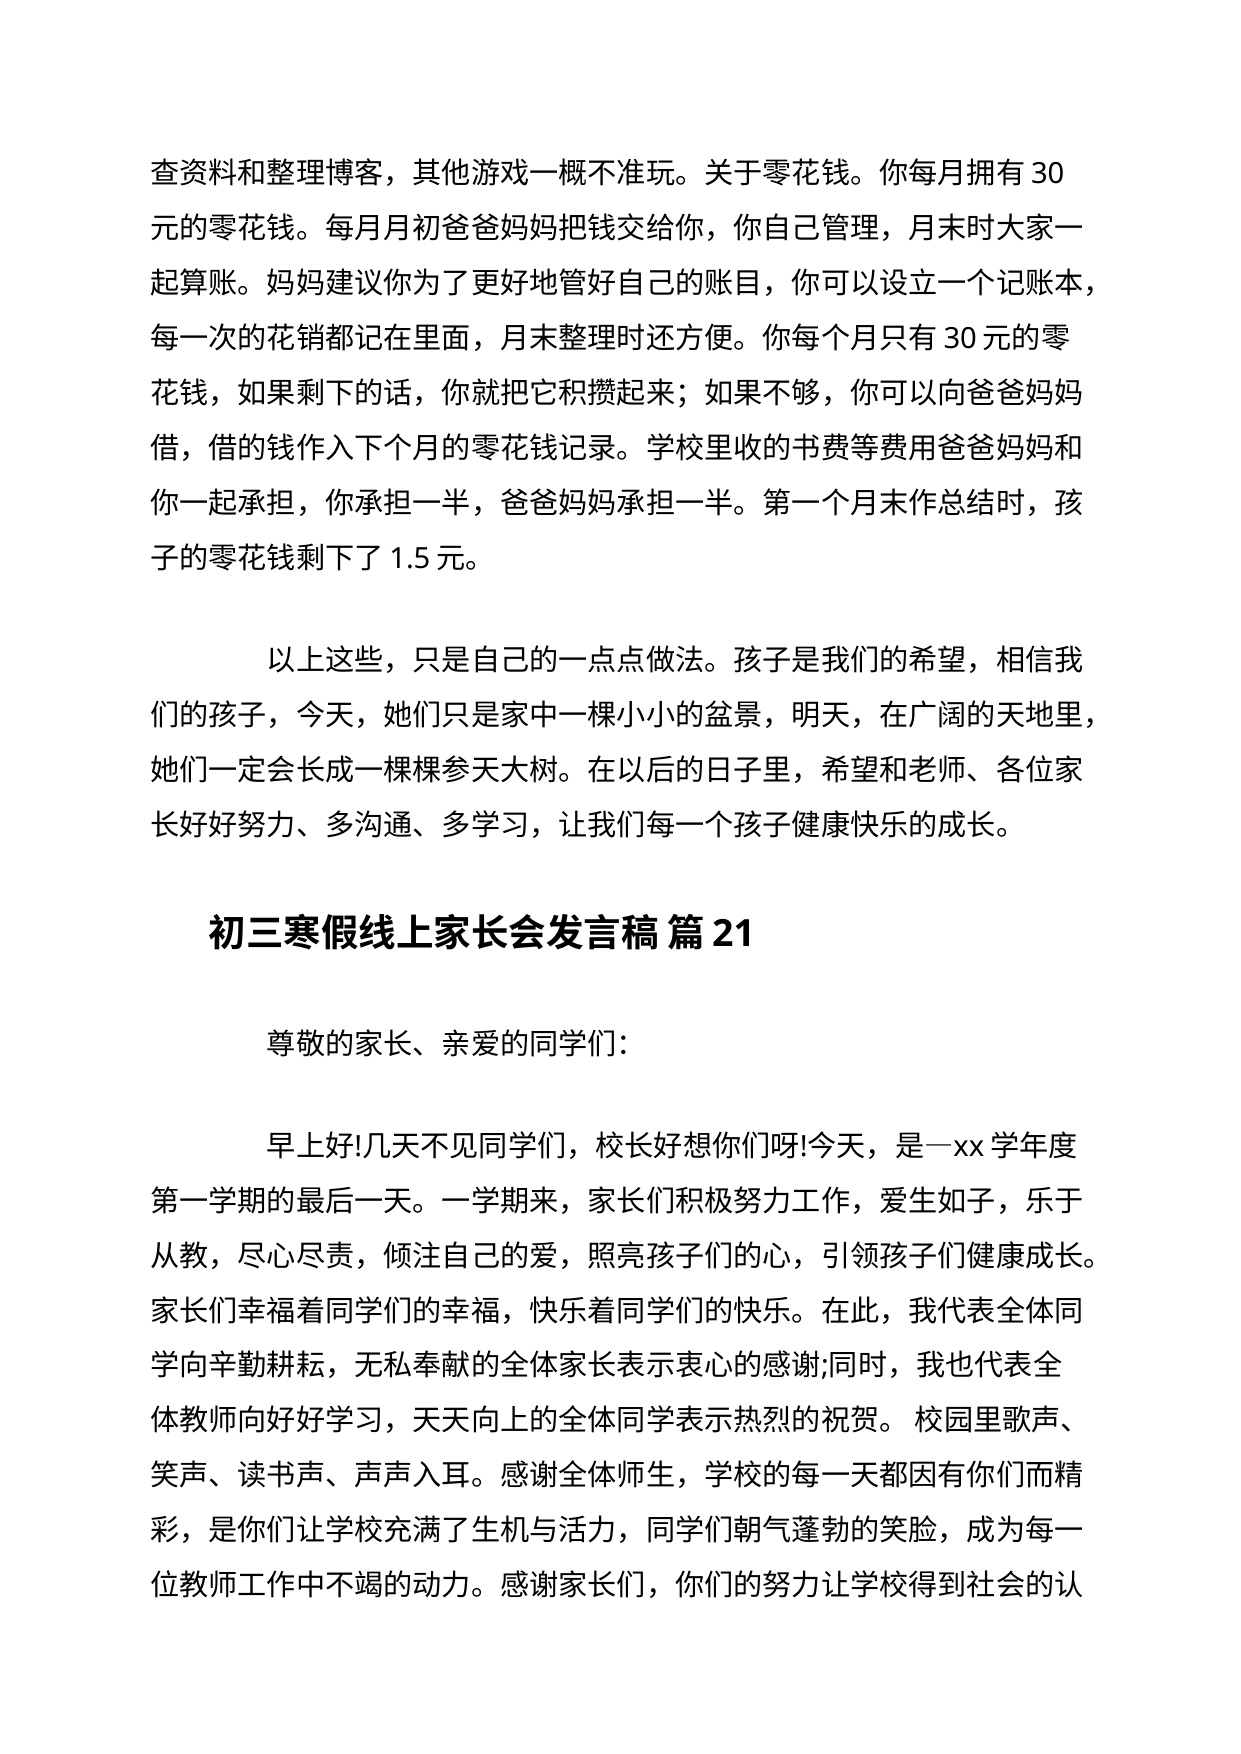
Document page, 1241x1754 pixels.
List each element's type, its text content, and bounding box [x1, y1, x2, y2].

text 初三寒假线上家长会发言稿 篇21 [150, 903, 1090, 957]
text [150, 150, 1090, 577]
text 尊敬的家长、亲爱的同学们： [150, 1021, 1090, 1063]
text 以上这些，只是自己的一点点做法。孩子是我们的希望，相信我们的孩子，今天，她们只是家中一棵小小的盆景，明天，在广阔的天地里，她们一定会长成一棵棵参天大树。在以后的日子里，希望和老师、各位家长好好努力、多沟通、多学习，让我们每一个孩子健康快乐的成长。 [150, 636, 1090, 843]
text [150, 1122, 1090, 1604]
